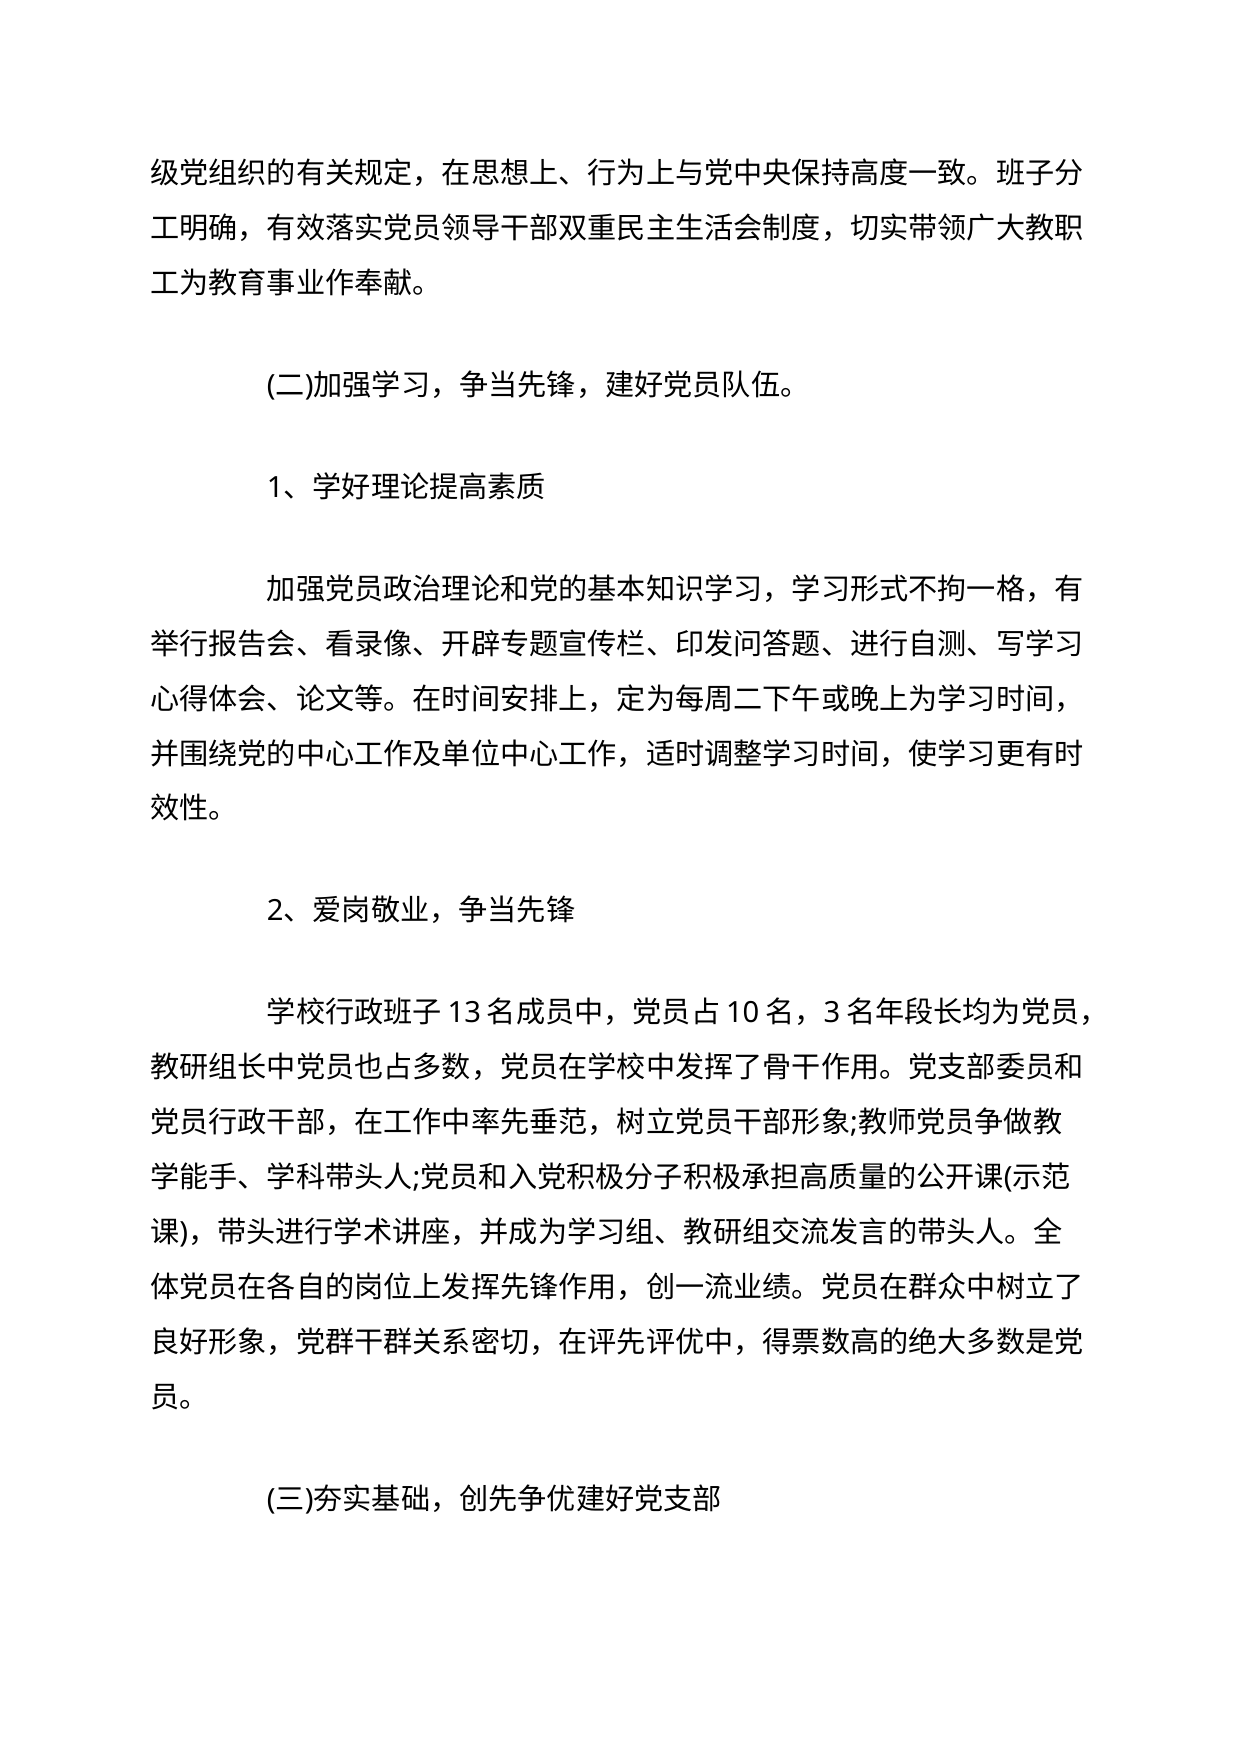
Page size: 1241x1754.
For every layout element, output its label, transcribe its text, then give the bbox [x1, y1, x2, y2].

text (三)夯实基础，创先争优建好党支部 [150, 1475, 1090, 1518]
text 1、学好理论提高素质 [150, 463, 1090, 506]
text 加强党员政治理论和党的基本知识学习，学习形式不拘一格，有举行报告会、看录像、开辟专题宣传栏、印发问答题、进行自测、写学习心得体会、论文等。在时间安排上，定为每周二下午或晚上为学习时间，并围绕党的中心工作及单位中心工作，适时调整学习时间，使学习更有时效性。 [150, 566, 1090, 827]
text 学校行政班子13名成员中，党员占10名，3名年段长均为党员，教研组长中党员也占多数，党员在学校中发挥了骨干作用。党支部委员和党员行政干部，在工作中率先垂范，树立党员干部形象;教师党员争做教学能手、学科带头人;党员和入党积极分子积极承担高质量的公开课(示范课)，带头进行学术讲座，并成为学习组、教研组交流发言的带头人。全体党员在各自的岗位上发挥先锋作用，创一流业绩。党员在群众中树立了良好形象，党群干群关系密切，在评先评优中，得票数高的绝大多数是党员。 [150, 989, 1090, 1416]
text 2、爱岗敬业，争当先锋 [150, 887, 1090, 929]
text (二)加强学习，争当先锋，建好党员队伍。 [150, 362, 1090, 404]
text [150, 150, 1090, 302]
